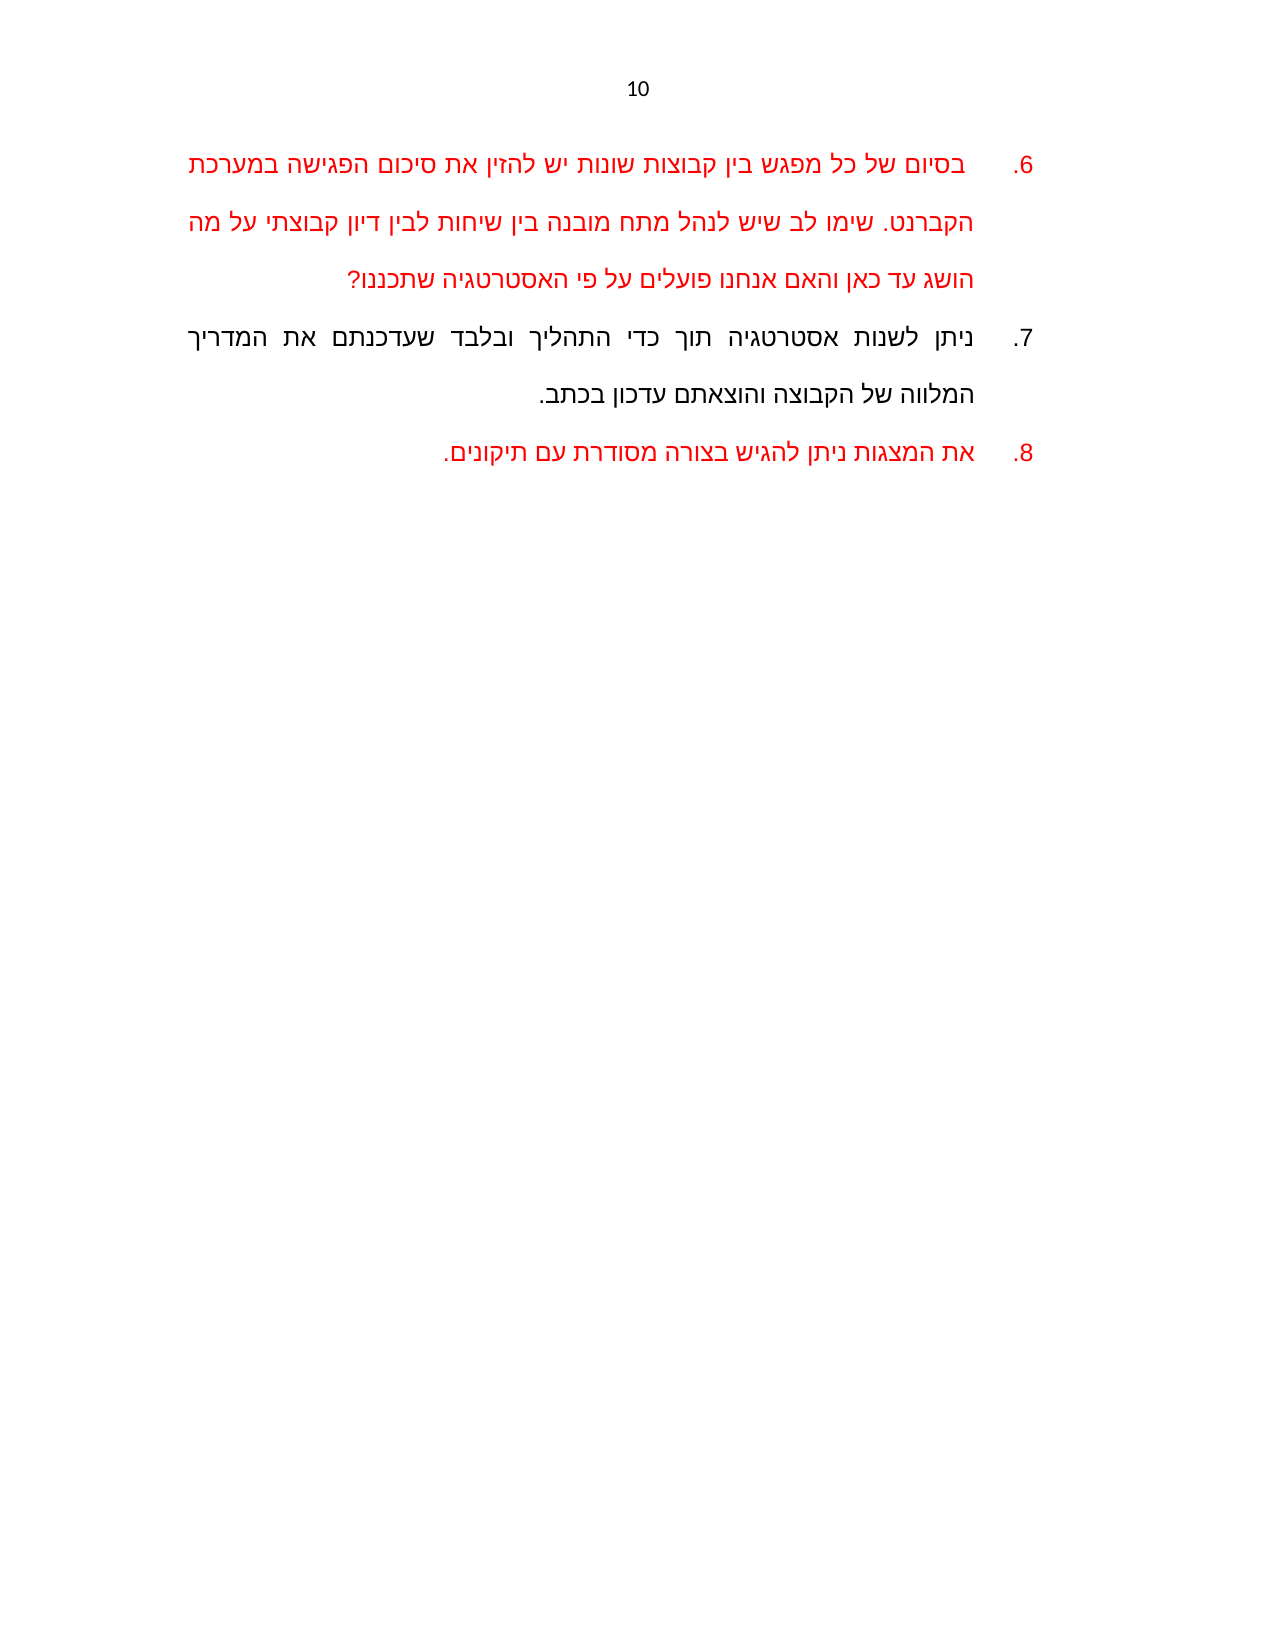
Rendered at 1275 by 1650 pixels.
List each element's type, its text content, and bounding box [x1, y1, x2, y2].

list בסיום של כל מפגש בין קבוצות שונות יש להזין את סיכום הפגישה במערכת הקברנט. שימו לב שיש לנהל מתח מובנה בין שיחות לבין דיון קבוצתי על מה הושג עד כאן והאם אנחנו פועלים על פי האסטרטגיה שתכננו? [187, 150, 1012, 294]
list את המצגות ניתן להגיש בצורה מסודרת עם תיקונים. [187, 437, 1012, 466]
list ניתן לשנות אסטרטגיה תוך כדי התהליך ובלבד שעדכנתם את המדריך המלווה של הקבוצה והוצאתם עדכון בכתב. [187, 322, 1012, 409]
